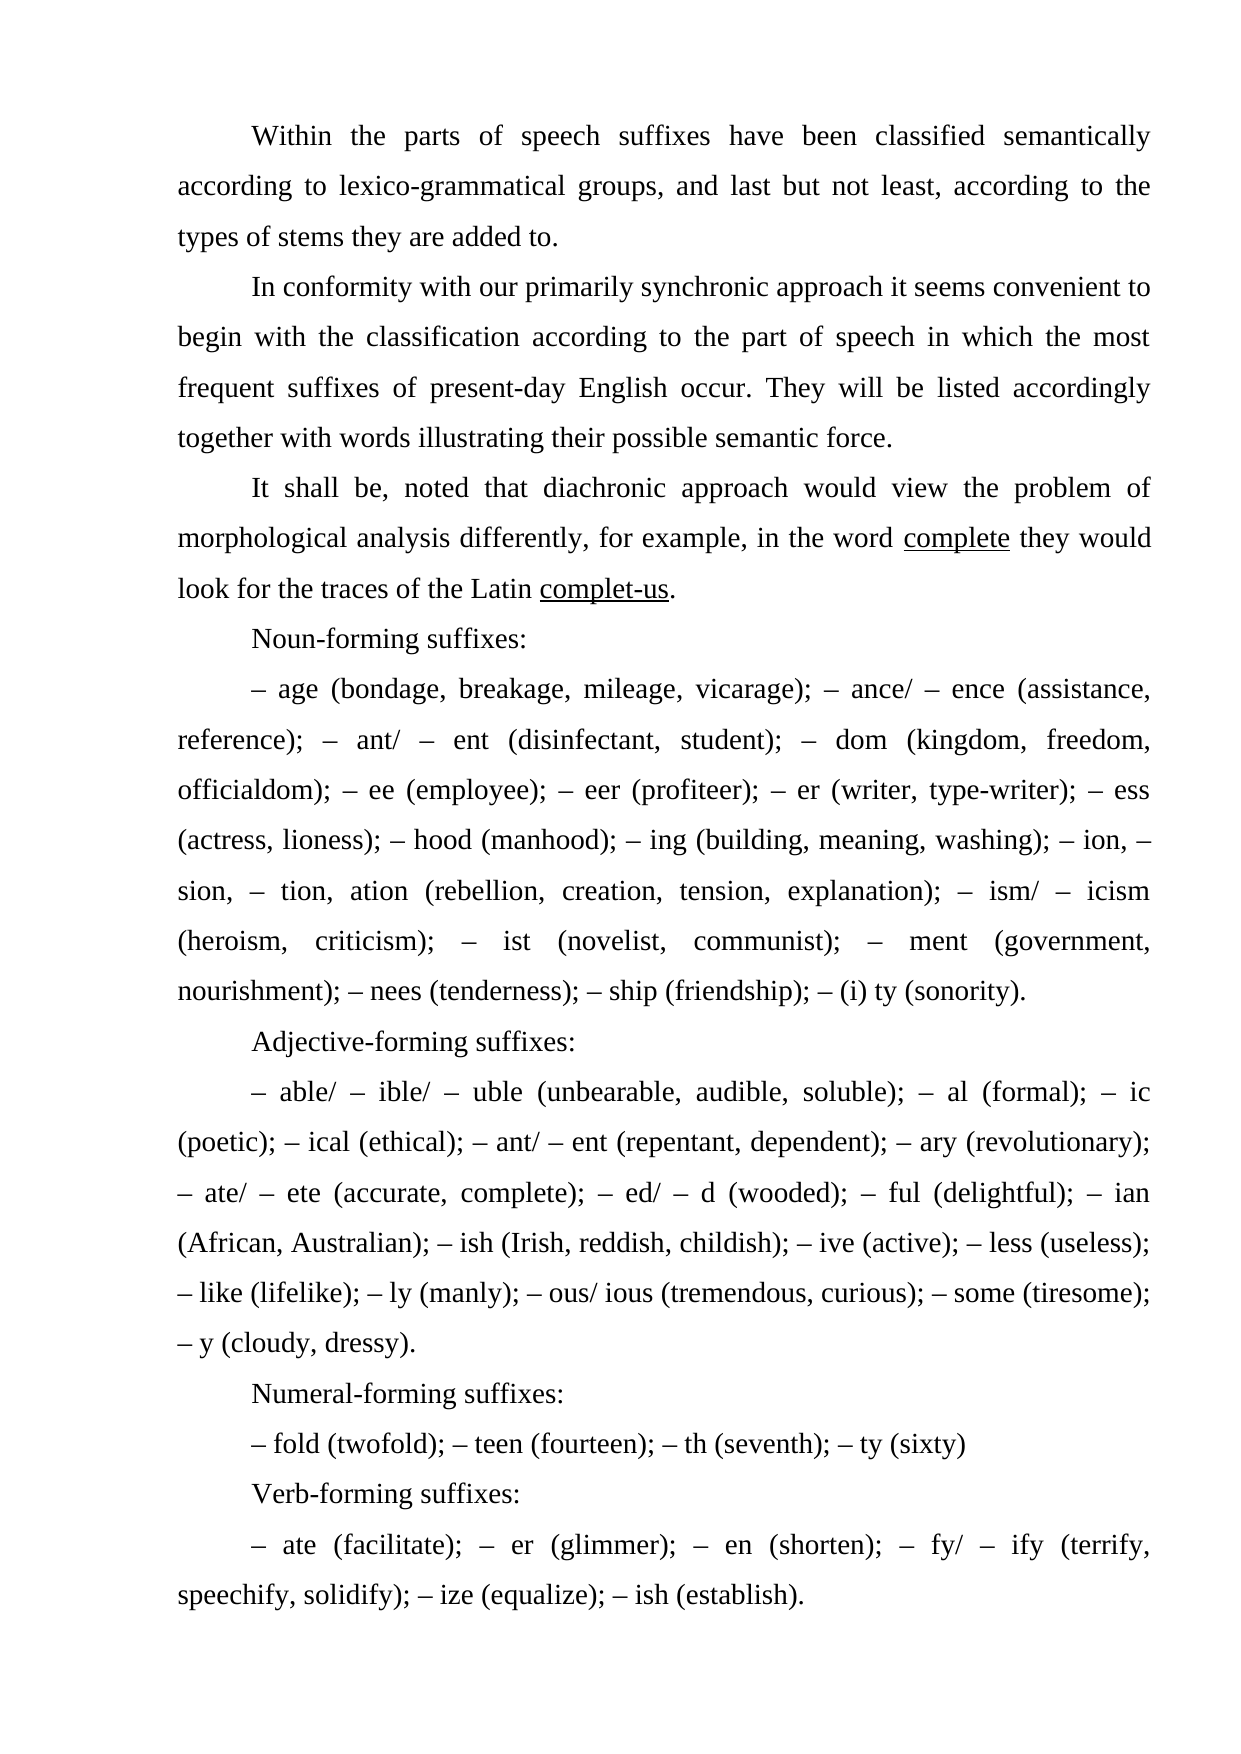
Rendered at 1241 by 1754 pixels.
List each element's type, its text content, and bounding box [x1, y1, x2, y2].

text In conformity with our primarily synchronic approach it seems convenient to begin with the classification according to the part of speech in which the most frequent suffixes of present-day English occur. They will be listed accordingly together with words illustrating their possible semantic force. [177, 269, 1152, 453]
text Numeral-forming suffixes: [177, 1376, 1152, 1409]
text Noun-forming suffixes: [177, 621, 1152, 655]
text – able/ – ible/ – uble (unbearable, audible, soluble); – al (formal); – ic (poetic); – ical (ethical); – ant/ – ent (repentant, dependent); – ary (revolutionary); – ate/ – ete (accurate, complete); – ed/ – d (wooded); – ful (delightful); – ian (African, Australian); – ish (Irish, reddish, childish); – ive (active); – less (useless); – like (lifelike); – ly (manly); – ous/ ious (tremendous, curious); – some (tiresome); – y (cloudy, dressy). [177, 1074, 1152, 1359]
text Verb-forming suffixes: [177, 1477, 1152, 1510]
text Within the parts of speech suffixes have been classified semantically according to lexico-grammatical groups, and last but not least, according to the types of stems they are added to. [177, 118, 1152, 252]
text – ate (facilitate); – er (glimmer); – en (shorten); – fy/ – ify (terrify, speechify, solidify); – ize (equalize); – ish (establish). [177, 1527, 1152, 1611]
text – age (bondage, breakage, mileage, vicarage); – ance/ – ence (assistance, reference); – ant/ – ent (disinfectant, student); – dom (kingdom, freedom, officialdom); – ee (employee); – eer (profiteer); – er (writer, type-writer); – ess (actress, lioness); – hood (manhood); – ing (building, meaning, washing); – ion, – sion, – tion, ation (rebellion, creation, tension, explanation); – ism/ – icism (heroism, criticism); – ist (novelist, communist); – ment (government, nourishment); – nees (tenderness); – ship (friendship); – (i) ty (sonority). [177, 672, 1152, 1007]
text Adjective-forming suffixes: [177, 1024, 1152, 1057]
text It shall be, noted that diachronic approach would view the problem of morphological analysis differently, for example, in the word complete they would look for the traces of the Latin complet-us. [177, 470, 1152, 604]
text – fold (twofold); – teen (fourteen); – th (seventh); – ty (sixty) [177, 1426, 1152, 1460]
